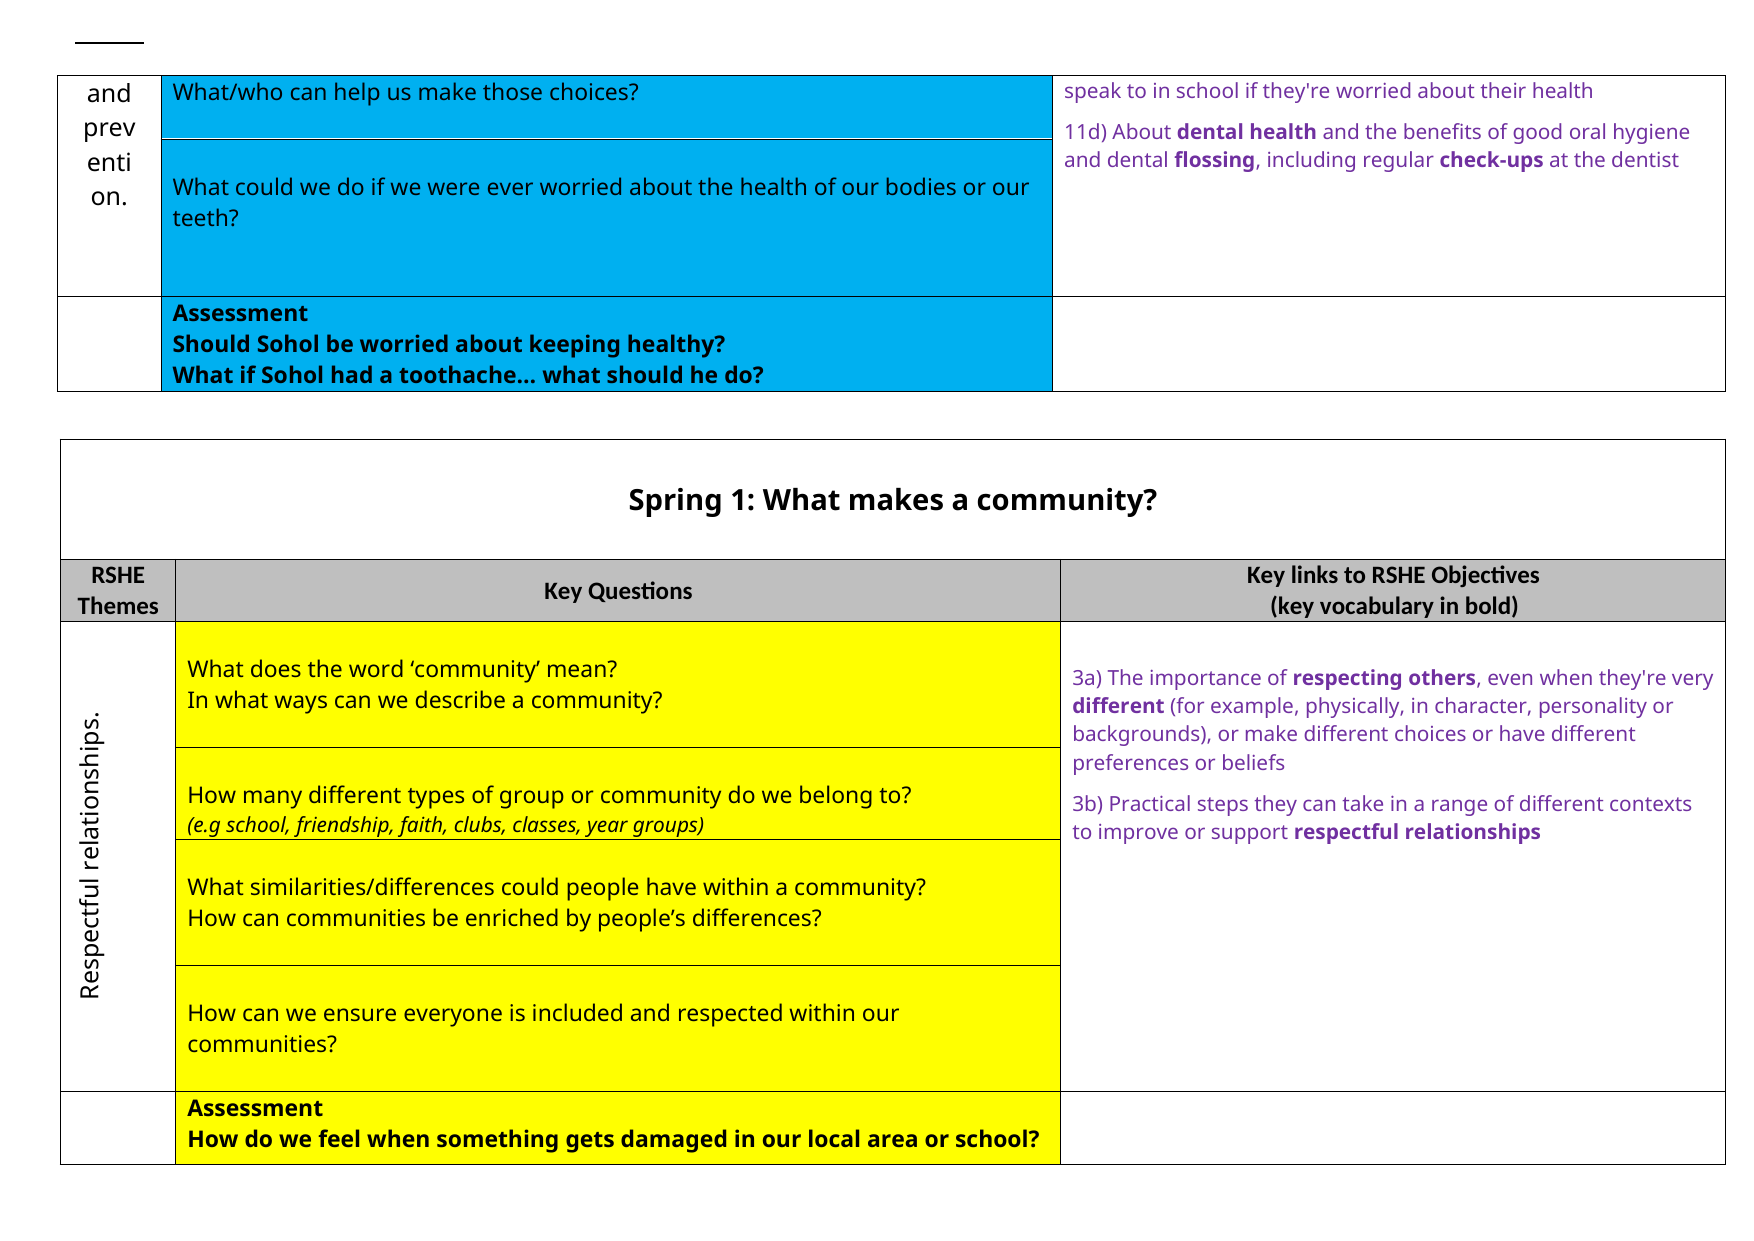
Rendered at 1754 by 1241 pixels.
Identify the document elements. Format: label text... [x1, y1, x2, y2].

table_cell [1061, 1092, 1725, 1164]
table_cell How can we ensure everyone is included and respected within our communities? [176, 966, 1060, 1091]
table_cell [176, 1092, 1060, 1164]
table_cell Assessment Should Sohol be worried about keeping healthy? What if Sohol had a toothache… what should he do? [162, 297, 1052, 391]
table_cell [1053, 297, 1725, 391]
table_cell Key links to RSHE Objectives (key vocabulary in bold) [1061, 560, 1725, 621]
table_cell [162, 76, 1052, 138]
table_cell Key Questions [176, 560, 1060, 621]
table_cell Respectful relationships. [61, 622, 175, 1091]
table_cell What similarities/differences could people have within a community? How can communities be enriched by people’s differences? [176, 840, 1060, 965]
table_header Spring 1: What makes a community? [61, 440, 1725, 559]
table_cell What could we do if we were ever worried about the health of our bodies or our teeth? [162, 140, 1052, 296]
table_cell How many different types of group or community do we belong to? (e.g school, friendship, faith, clubs, classes, year groups) [176, 748, 1060, 839]
table_cell What does the word ‘community’ mean? In what ways can we describe a community? [176, 622, 1060, 747]
table_cell 3a) The importance of respecting others, even when they're very different (for example, physically, in character, personality or backgrounds), or make different choices or have different preferences or beliefs 3b) Practical steps they can take in a range of different contexts to improve or support respectful relationships [1061, 622, 1725, 1091]
table_cell [61, 1092, 175, 1164]
table_cell RSHE Themes [61, 560, 175, 621]
table_cell [58, 297, 161, 391]
